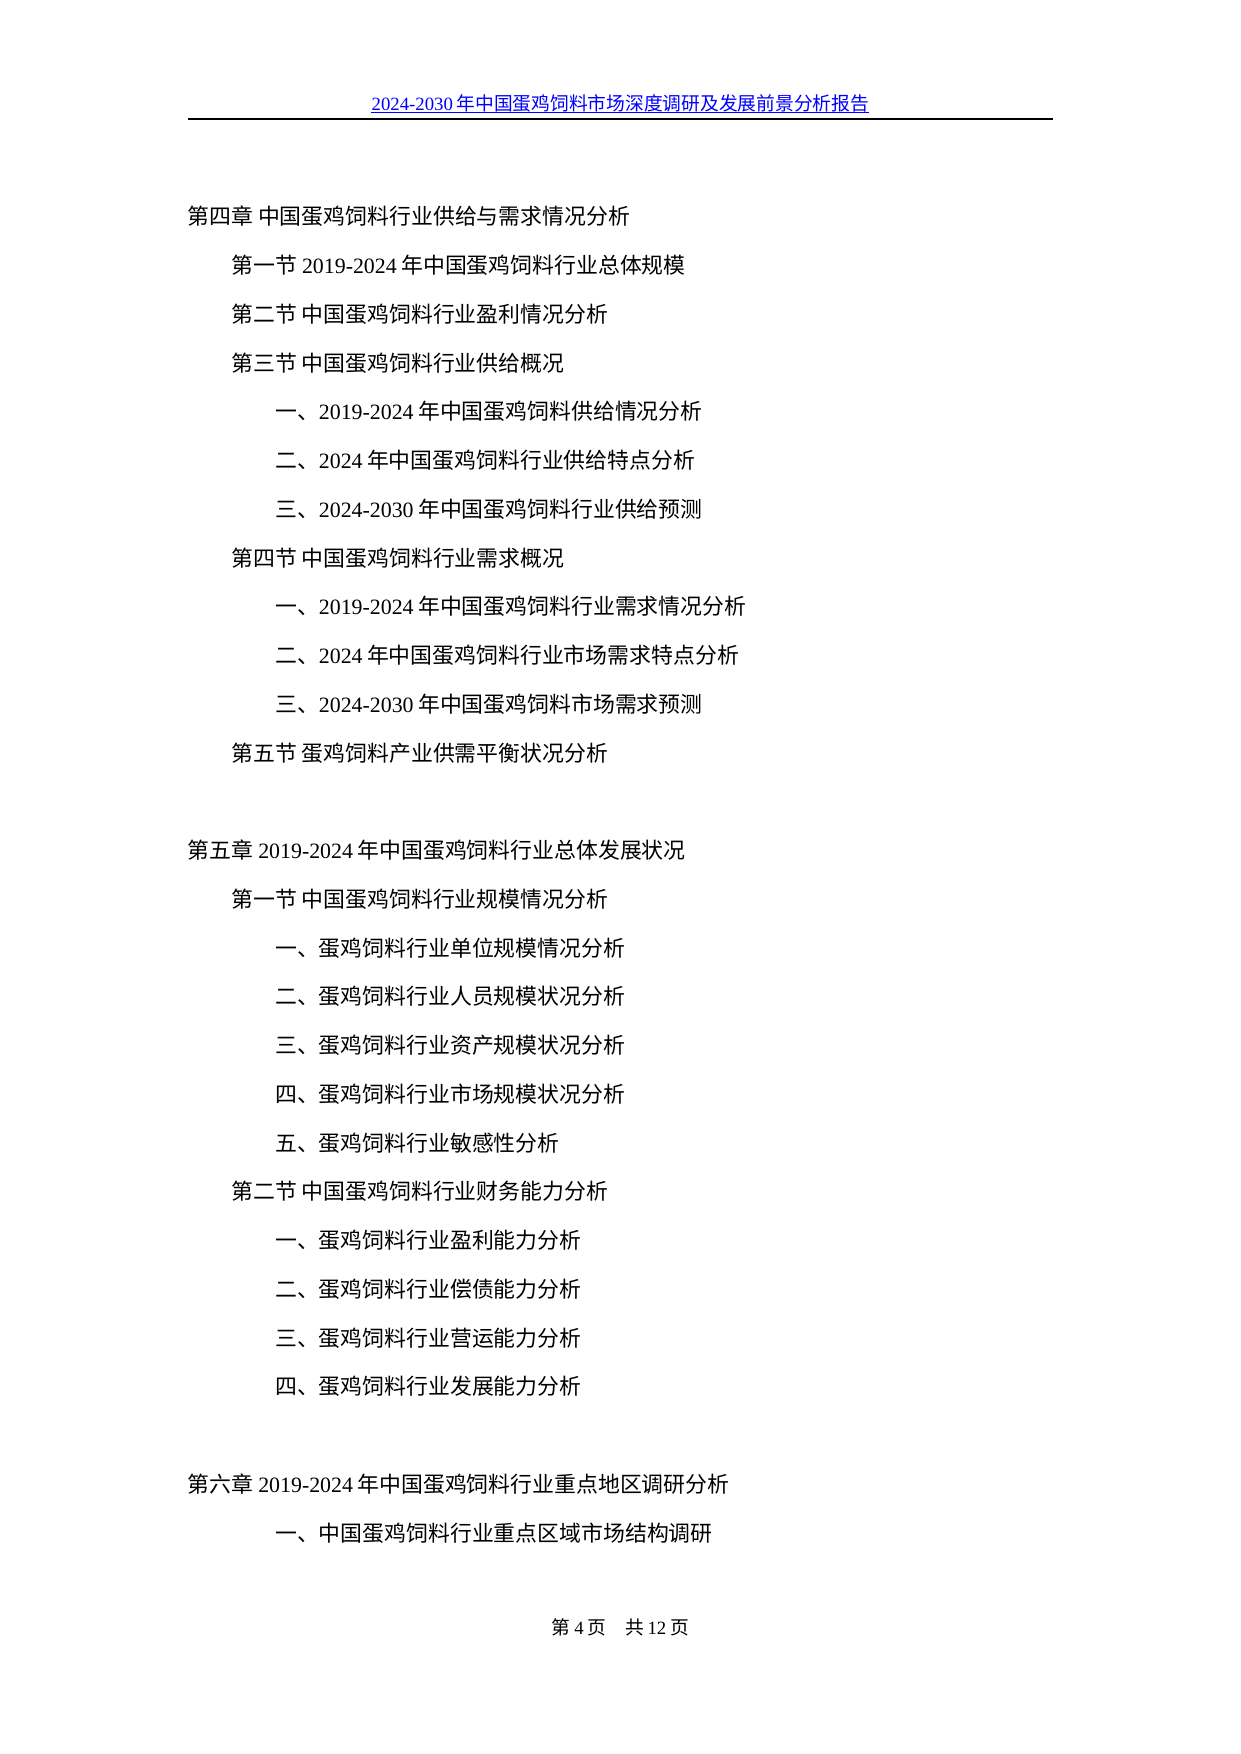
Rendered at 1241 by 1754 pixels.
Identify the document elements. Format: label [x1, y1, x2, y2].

text [187, 150, 1053, 1548]
